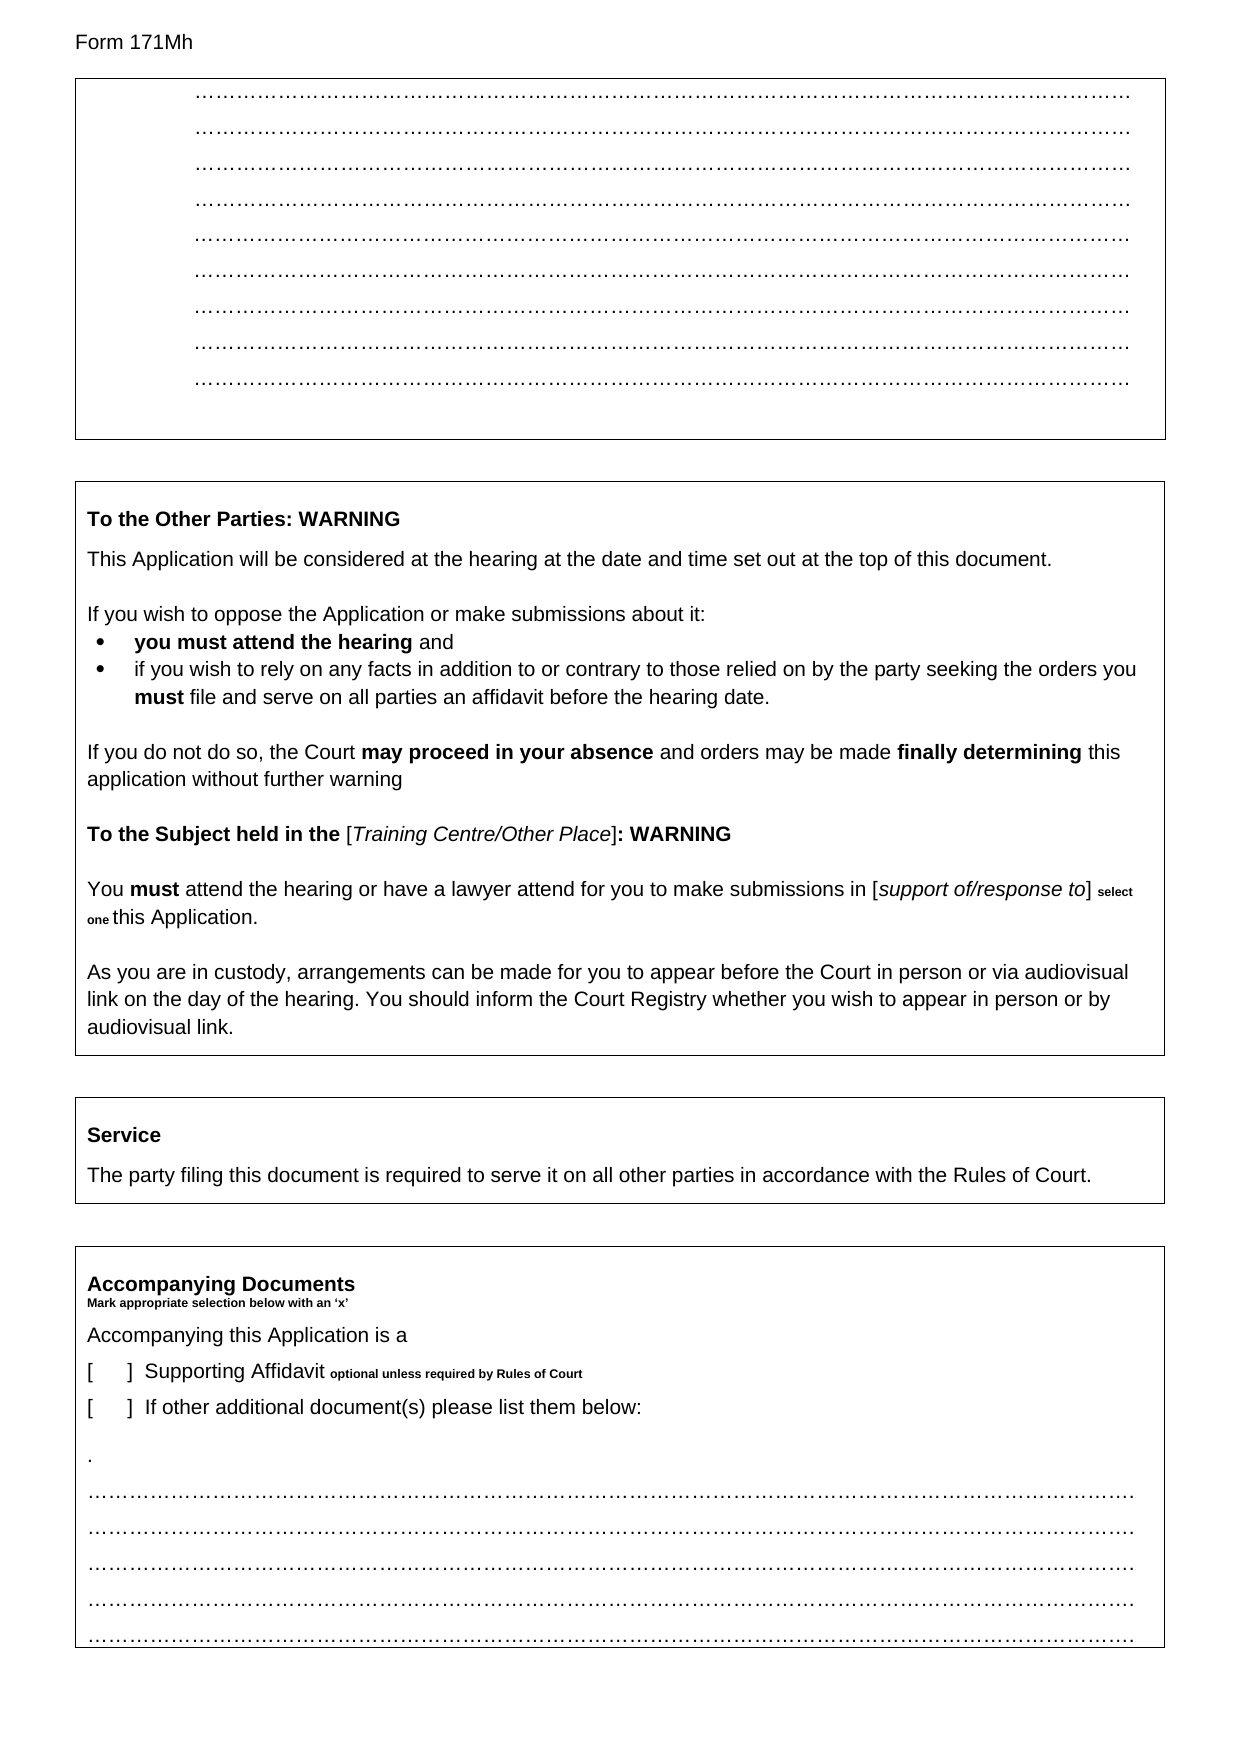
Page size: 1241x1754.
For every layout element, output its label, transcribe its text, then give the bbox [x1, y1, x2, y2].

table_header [76, 79, 1165, 438]
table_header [76, 1247, 1164, 1647]
table_header Service The party filing this document is required to serve it on all other parties in accordance with the Rules of Court. [76, 1098, 1164, 1203]
table_header To the Other Parties: WARNING This Application will be considered at the hearing at the date and time set out at the top of this document. If you wish to oppose the Application or make submissions about it: you must attend the hearing and if you wish to rely on any facts in addition to or contrary to those relied on by the party seeking the orders you must file and serve on all parties an affidavit before the hearing date. If you do not do so, the Court may proceed in your absence and orders may be made finally determining this application without further warning To the Subject held in the [Training Centre/Other Place]: WARNING You must attend the hearing or have a lawyer attend for you to make submissions in [support of/response to] select one this Application. As you are in custody, arrangements can be made for you to appear before the Court in person or via audiovisual link on the day of the hearing. You should inform the Court Registry whether you wish to appear in person or by audiovisual link. [76, 482, 1164, 1055]
